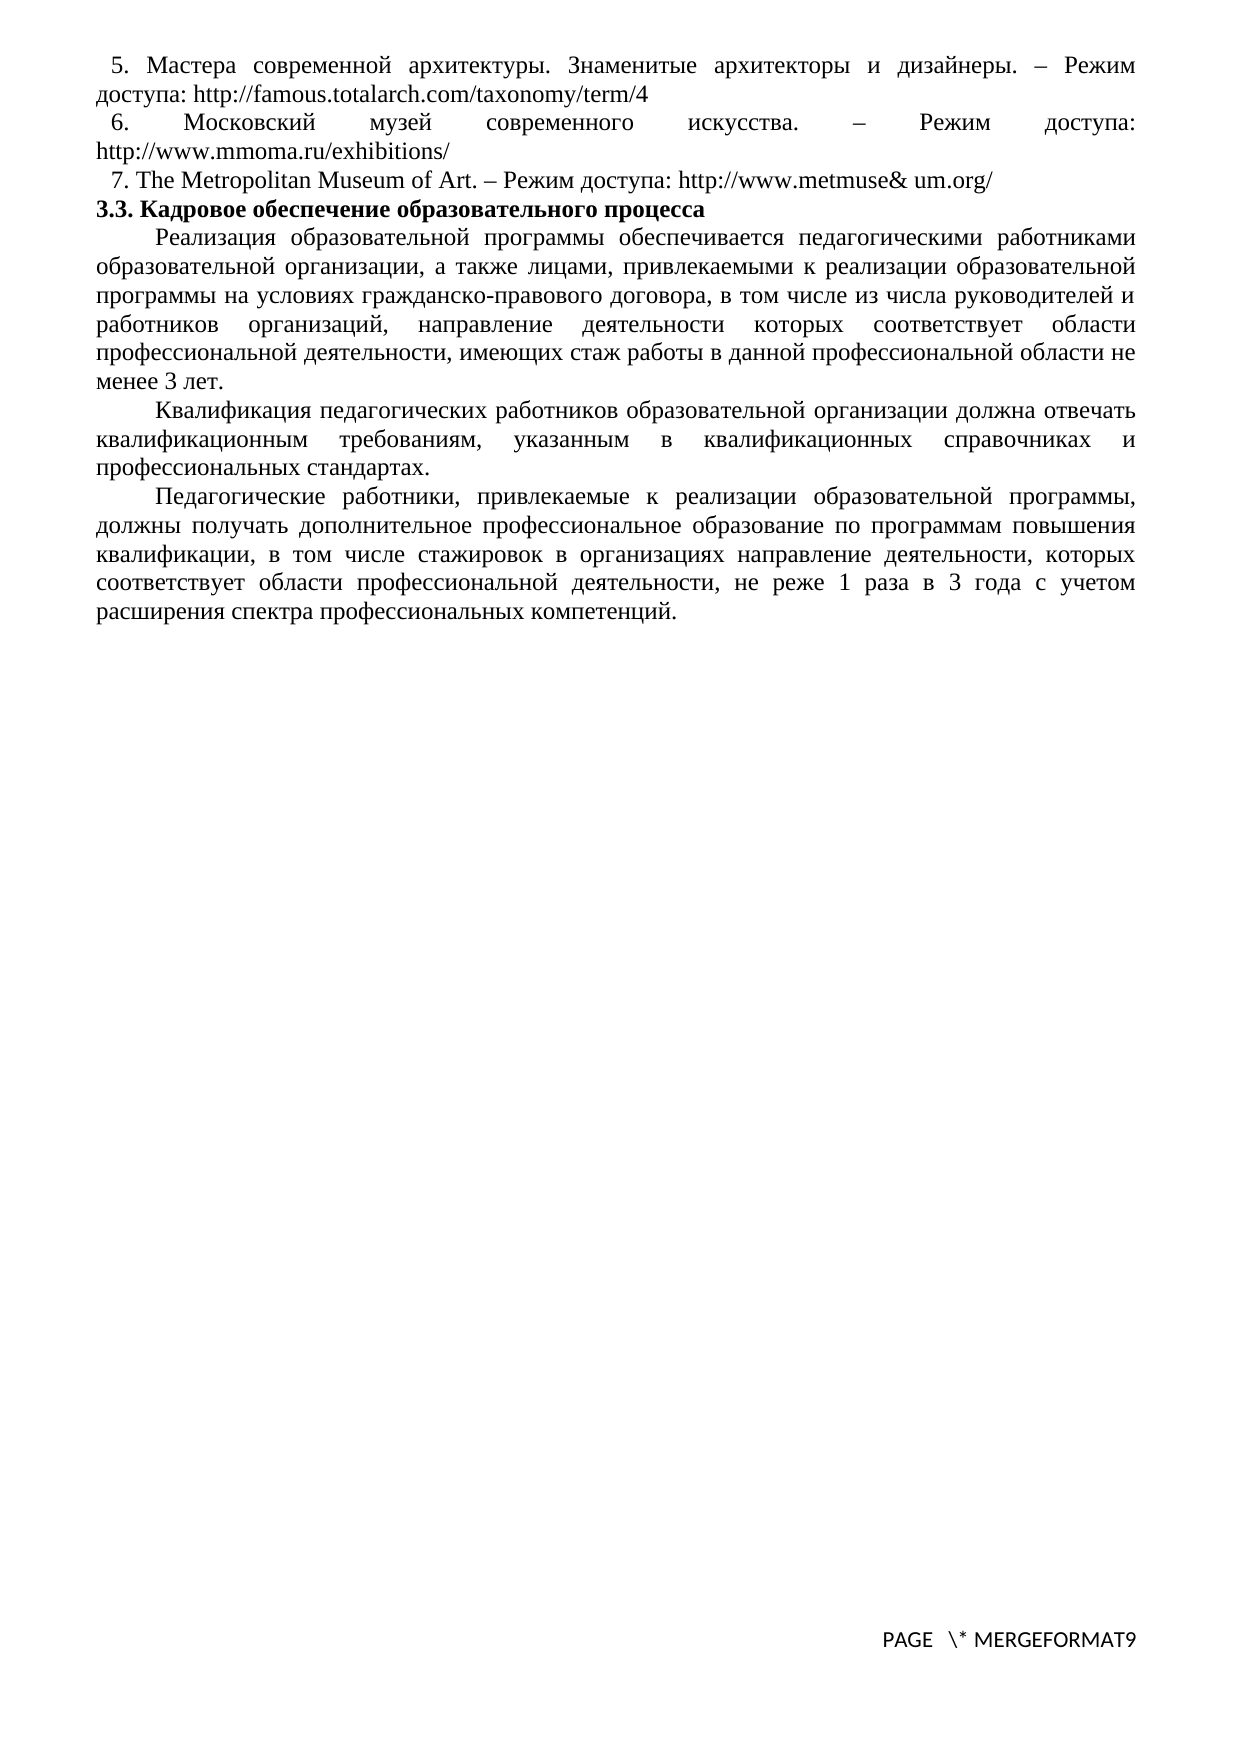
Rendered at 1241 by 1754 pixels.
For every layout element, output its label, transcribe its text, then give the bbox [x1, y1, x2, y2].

text Реализация образовательной программы обеспечивается педагогическими работниками образовательной организации, а также лицами, привлекаемыми к реализации образовательной программы на условиях гражданско-правового договора, в том числе из числа руководителей и работников организаций, направление деятельности которых соответствует области профессиональной деятельности, имеющих стаж работы в данной профессиональной области не менее 3 лет. [96, 222, 1137, 395]
text Квалификация педагогических работников образовательной организации должна отвечать квалификационным требованиям, указанным в квалификационных справочниках и профессиональных стандартах. [96, 395, 1137, 481]
text 3.3. Кадровое обеспечение образовательного процесса [96, 194, 1137, 222]
text 5. Мастера современной архитектуры. Знаменитые архитекторы и дизайнеры. – Режим доступа: http://famous.totalarch.com/taxonomy/term/4 [96, 50, 1137, 107]
text Педагогические работники, привлекаемые к реализации образовательной программы, должны получать дополнительное профессиональное образование по программам повышения квалификации, в том числе стажировок в организациях направление деятельности, которых соответствует области профессиональной деятельности, не реже 1 раза в 3 года с учетом расширения спектра профессиональных компетенций. [96, 481, 1137, 625]
text 7. The Metropolitan Museum of Art. – Режим доступа: http://www.metmuse& um.org/ [96, 165, 1137, 194]
text 6. Московский музей современного искусства. – Режим доступа: http://www.mmoma.ru/exhibitions/ [96, 107, 1137, 165]
